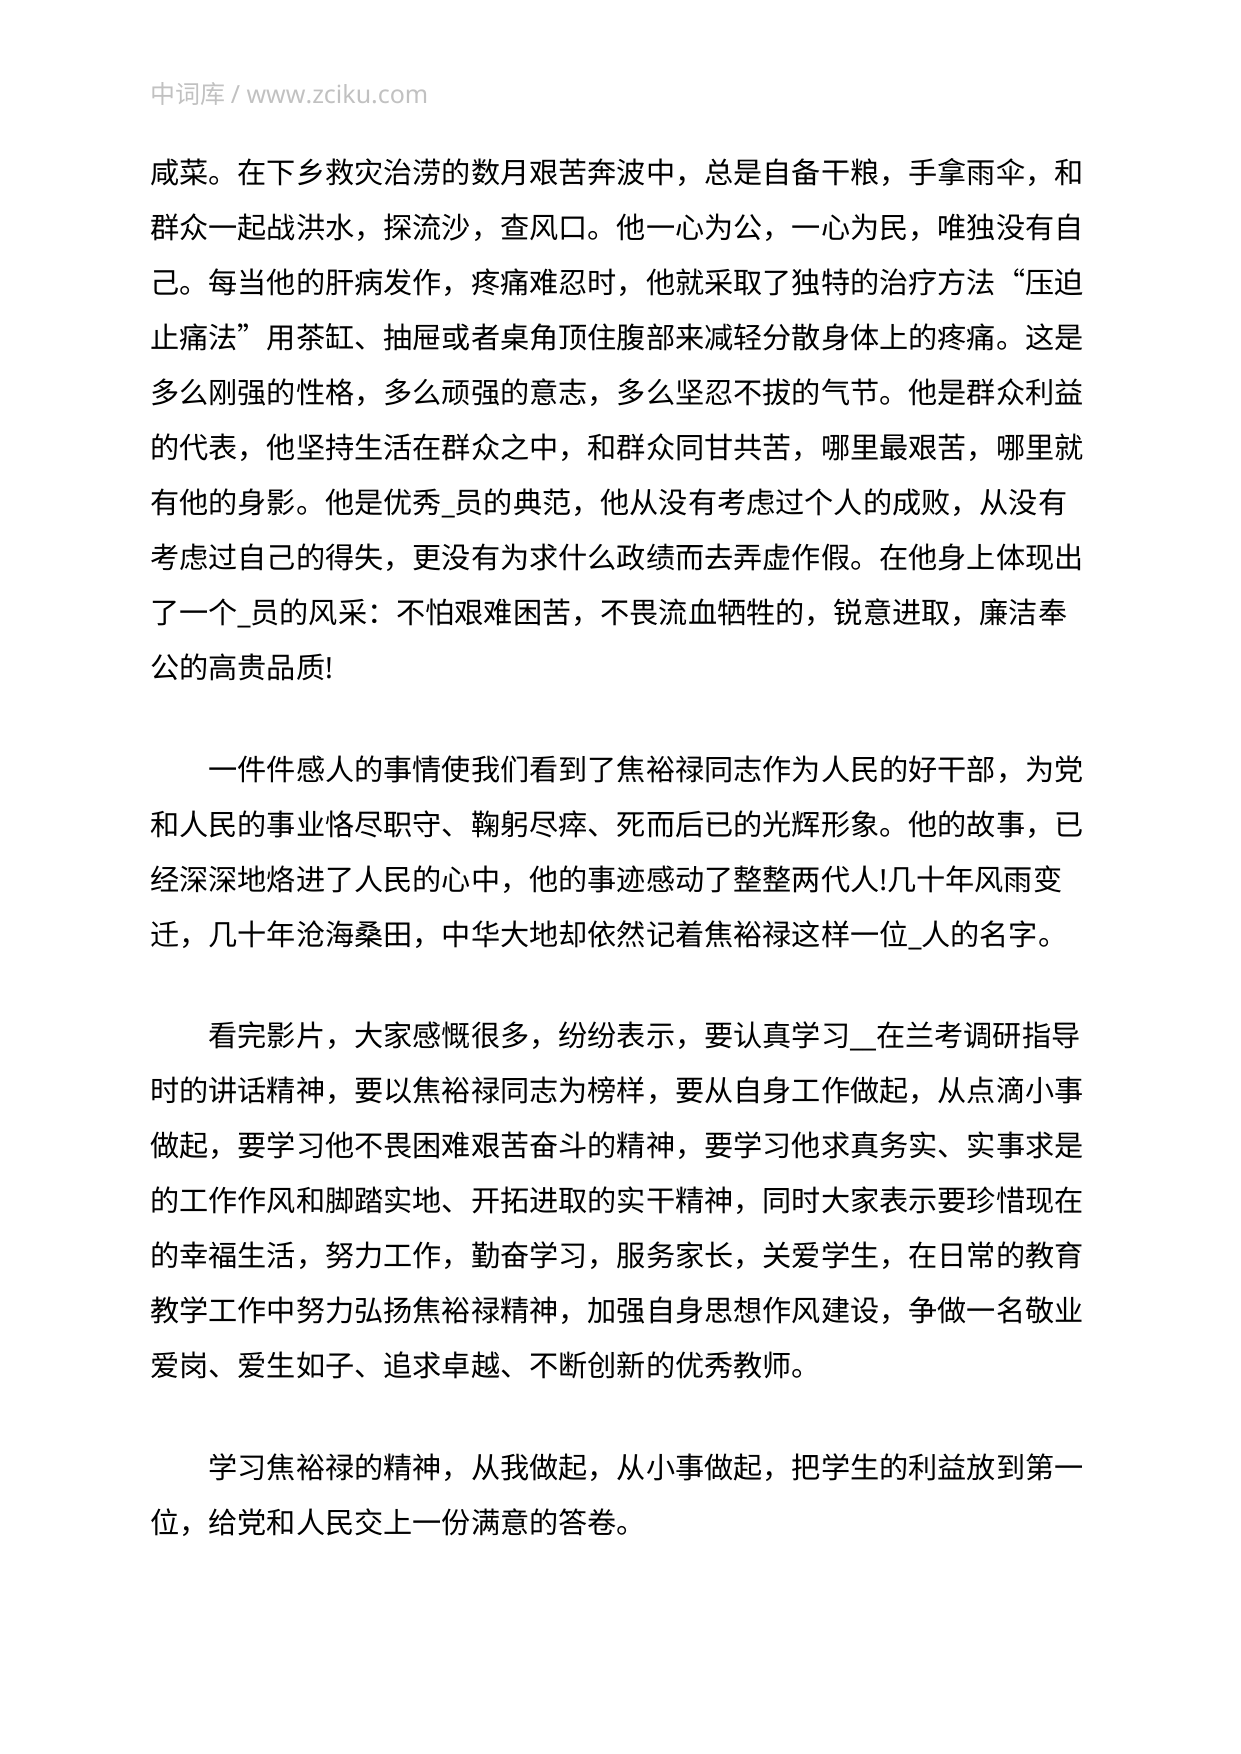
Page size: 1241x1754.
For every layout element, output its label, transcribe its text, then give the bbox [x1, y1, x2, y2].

text 看完影片，大家感慨很多，纷纷表示，要认真学习__在兰考调研指导时的讲话精神，要以焦裕禄同志为榜样，要从自身工作做起，从点滴小事做起，要学习他不畏困难艰苦奋斗的精神，要学习他求真务实、实事求是的工作作风和脚踏实地、开拓进取的实干精神，同时大家表示要珍惜现在的幸福生活，努力工作，勤奋学习，服务家长，关爱学生，在日常的教育教学工作中努力弘扬焦裕禄精神，加强自身思想作风建设，争做一名敬业爱岗、爱生如子、追求卓越、不断创新的优秀教师。 [150, 1013, 1090, 1385]
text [150, 150, 1090, 687]
text 学习焦裕禄的精神，从我做起，从小事做起，把学生的利益放到第一位，给党和人民交上一份满意的答卷。 [150, 1444, 1090, 1541]
text 一件件感人的事情使我们看到了焦裕禄同志作为人民的好干部，为党和人民的事业恪尽职守、鞠躬尽瘁、死而后已的光辉形象。他的故事，已经深深地烙进了人民的心中，他的事迹感动了整整两代人!几十年风雨变迁，几十年沧海桑田，中华大地却依然记着焦裕禄这样一位_人的名字。 [150, 746, 1090, 953]
